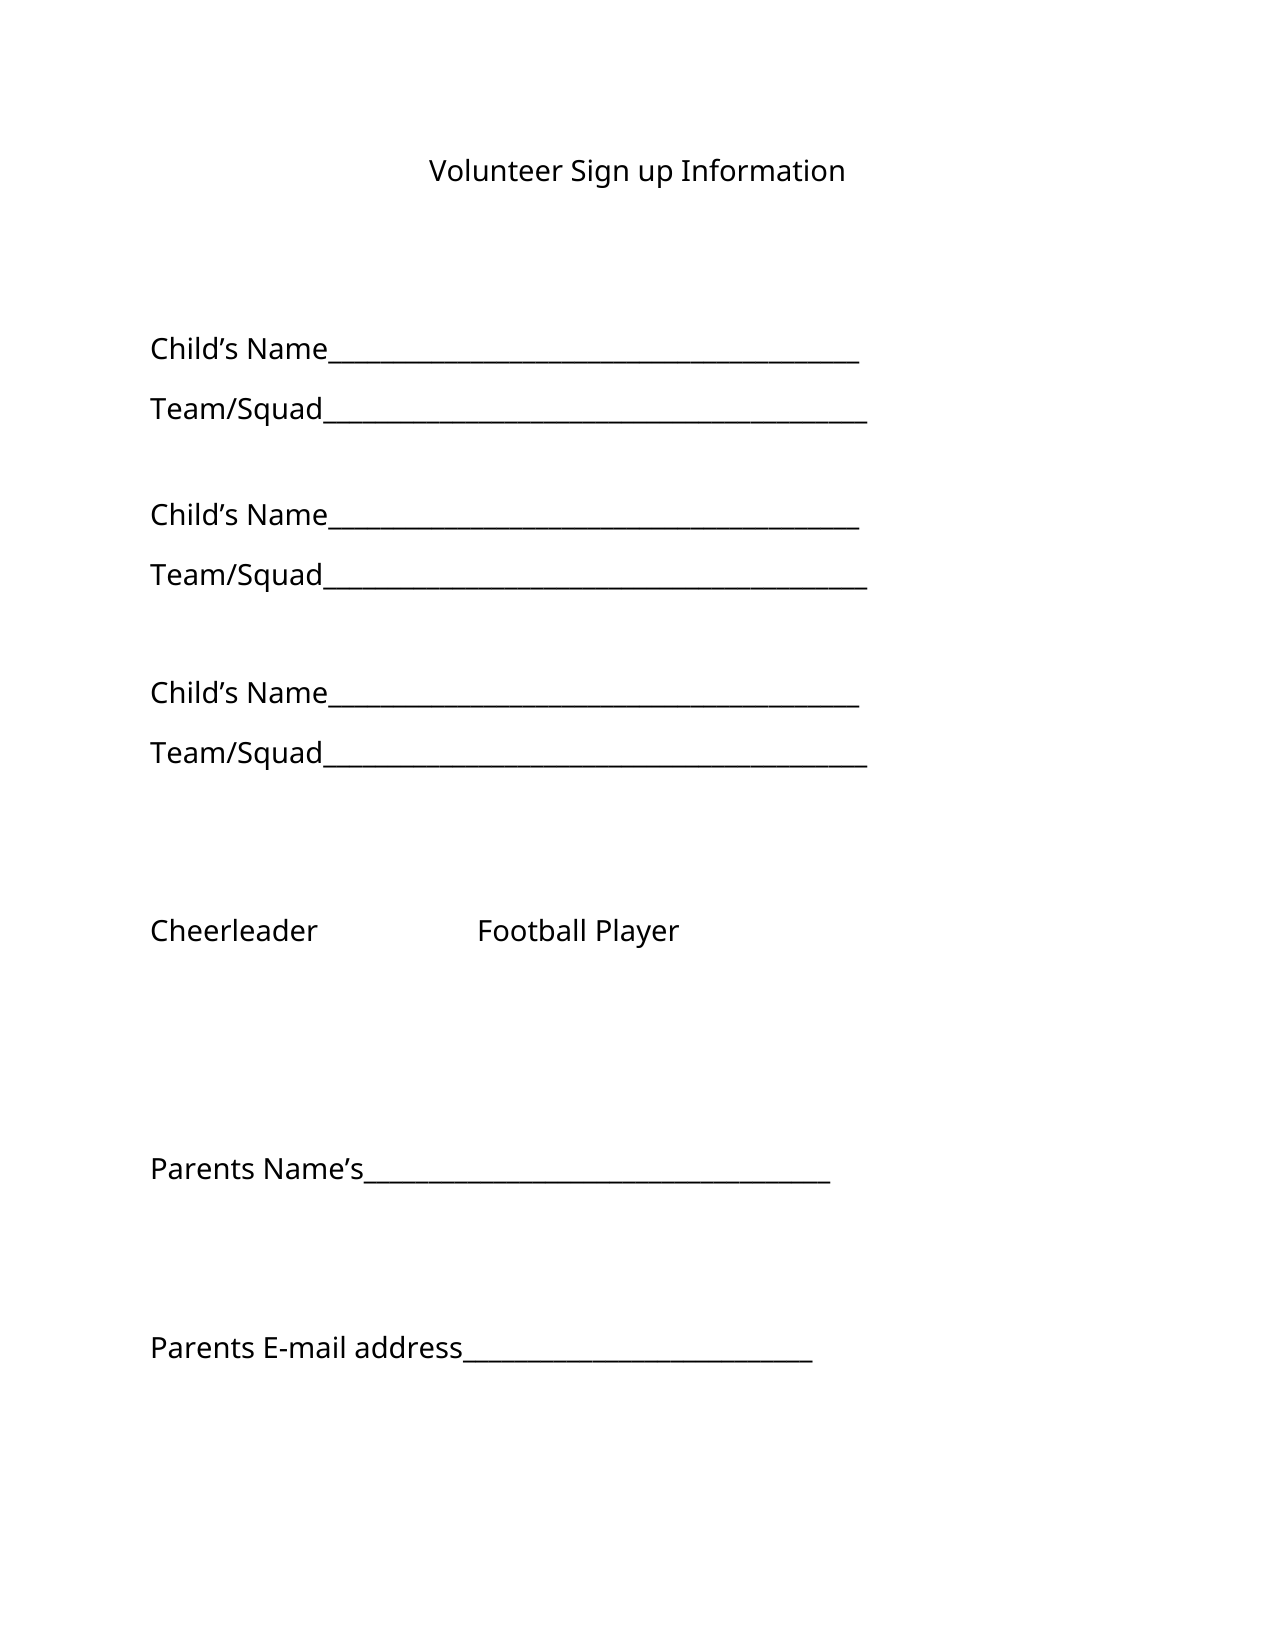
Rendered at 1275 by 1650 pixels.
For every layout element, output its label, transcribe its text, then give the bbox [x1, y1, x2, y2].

text Team/Squad__________________________________________ [150, 388, 1125, 428]
text Cheerleader Football Player [150, 911, 1125, 950]
text Parents E-mail address___________________________ [150, 1327, 1125, 1367]
text Parents Name’s____________________________________ [150, 1148, 1125, 1188]
text Child’s Name_________________________________________ [150, 673, 1125, 712]
text Volunteer Sign up Information [150, 150, 1125, 190]
text Child’s Name_________________________________________ [150, 494, 1125, 534]
text Team/Squad__________________________________________ [150, 554, 1125, 593]
text Team/Squad__________________________________________ [150, 732, 1125, 772]
text Child’s Name_________________________________________ [150, 328, 1125, 368]
